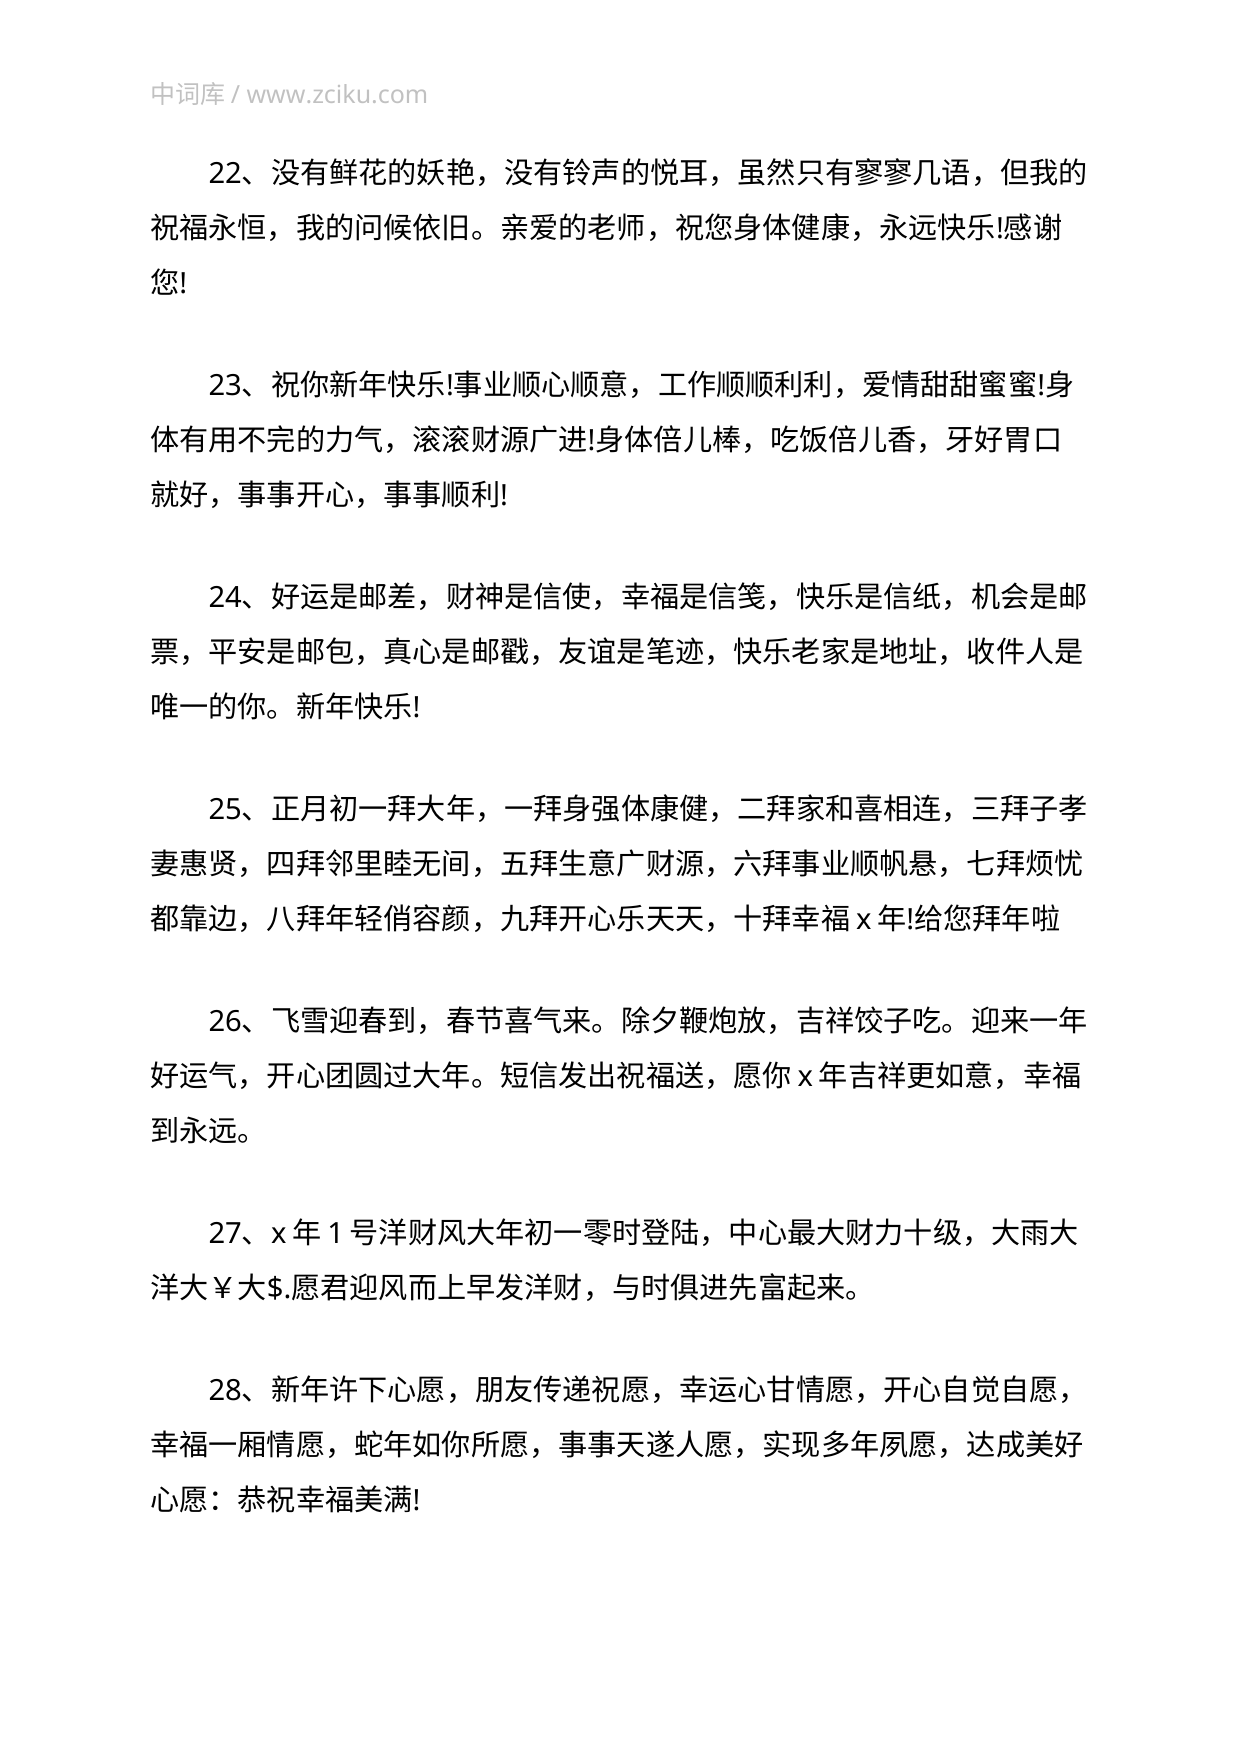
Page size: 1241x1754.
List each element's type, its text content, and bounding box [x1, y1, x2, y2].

text 27、x年1号洋财风大年初一零时登陆，中心最大财力十级，大雨大洋大￥大$.愿君迎风而上早发洋财，与时俱进先富起来。 [150, 1209, 1090, 1307]
text 28、新年许下心愿，朋友传递祝愿，幸运心甘情愿，开心自觉自愿，幸福一厢情愿，蛇年如你所愿，事事天遂人愿，实现多年夙愿，达成美好心愿：恭祝幸福美满! [150, 1366, 1090, 1519]
text 24、好运是邮差，财神是信使，幸福是信笺，快乐是信纸，机会是邮票，平安是邮包，真心是邮戳，友谊是笔迹，快乐老家是地址，收件人是唯一的你。新年快乐! [150, 574, 1090, 726]
text 22、没有鲜花的妖艳，没有铃声的悦耳，虽然只有寥寥几语，但我的祝福永恒，我的问候依旧。亲爱的老师，祝您身体健康，永远快乐!感谢您! [150, 150, 1090, 302]
text 23、祝你新年快乐!事业顺心顺意，工作顺顺利利，爱情甜甜蜜蜜!身体有用不完的力气，滚滚财源广进!身体倍儿棒，吃饭倍儿香，牙好胃口就好，事事开心，事事顺利! [150, 362, 1090, 514]
text 26、飞雪迎春到，春节喜气来。除夕鞭炮放，吉祥饺子吃。迎来一年好运气，开心团圆过大年。短信发出祝福送，愿你x年吉祥更如意，幸福到永远。 [150, 998, 1090, 1150]
text 25、正月初一拜大年，一拜身强体康健，二拜家和喜相连，三拜子孝妻惠贤，四拜邻里睦无间，五拜生意广财源，六拜事业顺帆悬，七拜烦忧都靠边，八拜年轻俏容颜，九拜开心乐天天，十拜幸福x年!给您拜年啦 [150, 786, 1090, 938]
